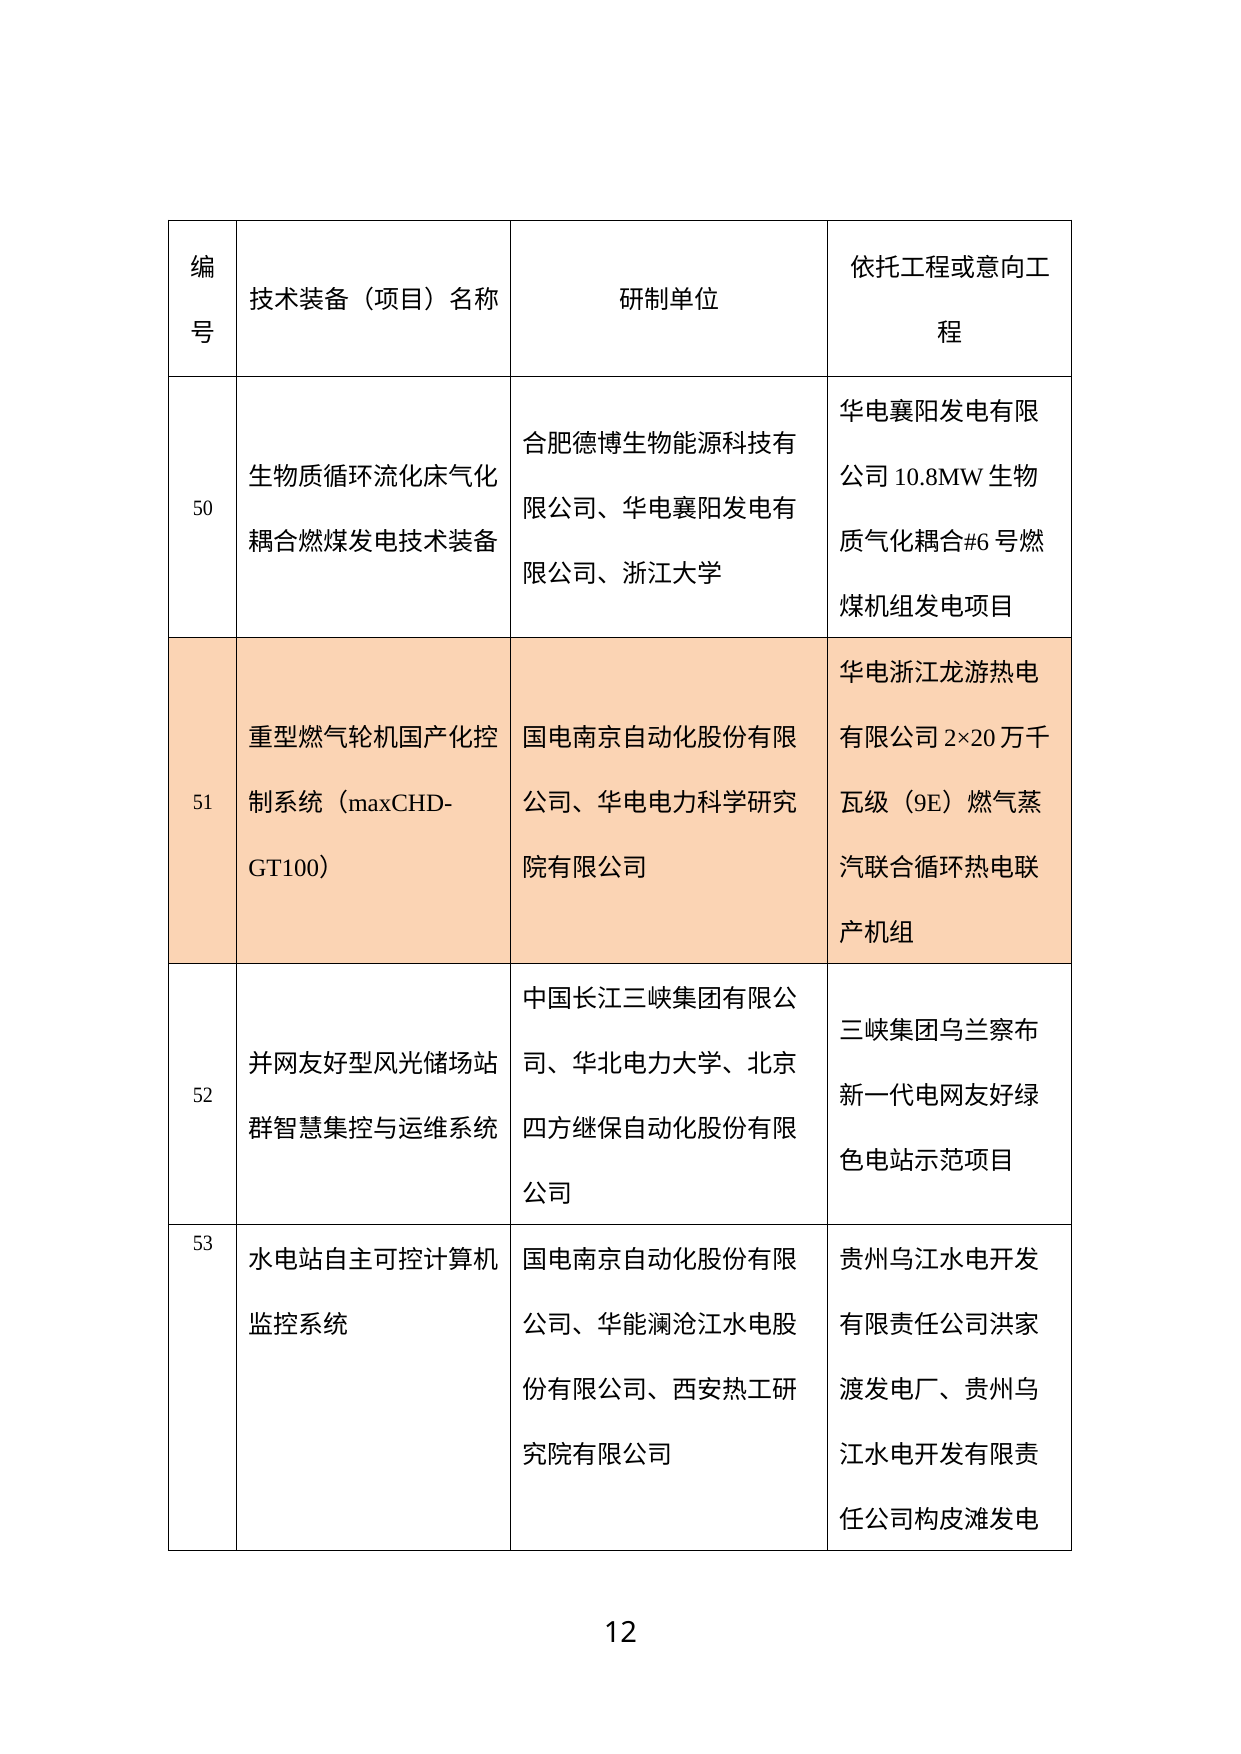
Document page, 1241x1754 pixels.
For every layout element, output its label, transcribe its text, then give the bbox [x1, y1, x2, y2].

table_cell 华电襄阳发电有限公司10.8MW生物质气化耦合#6号燃煤机组发电项目 [828, 377, 1071, 637]
table_cell 水电站自主可控计算机监控系统 [237, 1225, 510, 1550]
table_cell 中国长江三峡集团有限公司、华北电力大学、北京四方继保自动化股份有限公司 [511, 964, 827, 1224]
table_header 依托工程或意向工程 [828, 221, 1071, 376]
table_header 技术装备（项目）名称 [237, 221, 510, 376]
table_cell [169, 964, 236, 1224]
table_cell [828, 1225, 1071, 1550]
table_cell [169, 638, 236, 963]
table_cell 合肥德博生物能源科技有限公司、华电襄阳发电有限公司、浙江大学 [511, 377, 827, 637]
table_cell [169, 1225, 236, 1550]
table_cell 三峡集团乌兰察布新一代电网友好绿色电站示范项目 [828, 964, 1071, 1224]
table_cell 并网友好型风光储场站群智慧集控与运维系统 [237, 964, 510, 1224]
table_cell 国电南京自动化股份有限公司、华能澜沧江水电股份有限公司、西安热工研究院有限公司 [511, 1225, 827, 1550]
table_cell 生物质循环流化床气化耦合燃煤发电技术装备 [237, 377, 510, 637]
table_header 研制单位 [511, 221, 827, 376]
table_cell 国电南京自动化股份有限公司、华电电力科学研究院有限公司 [511, 638, 827, 963]
table_header 编号 [169, 221, 236, 376]
table_cell 华电浙江龙游热电有限公司2×20万千瓦级（9E）燃气蒸汽联合循环热电联产机组 [828, 638, 1071, 963]
table_cell [169, 377, 236, 637]
table_cell 重型燃气轮机国产化控制系统（maxCHD-GT100） [237, 638, 510, 963]
